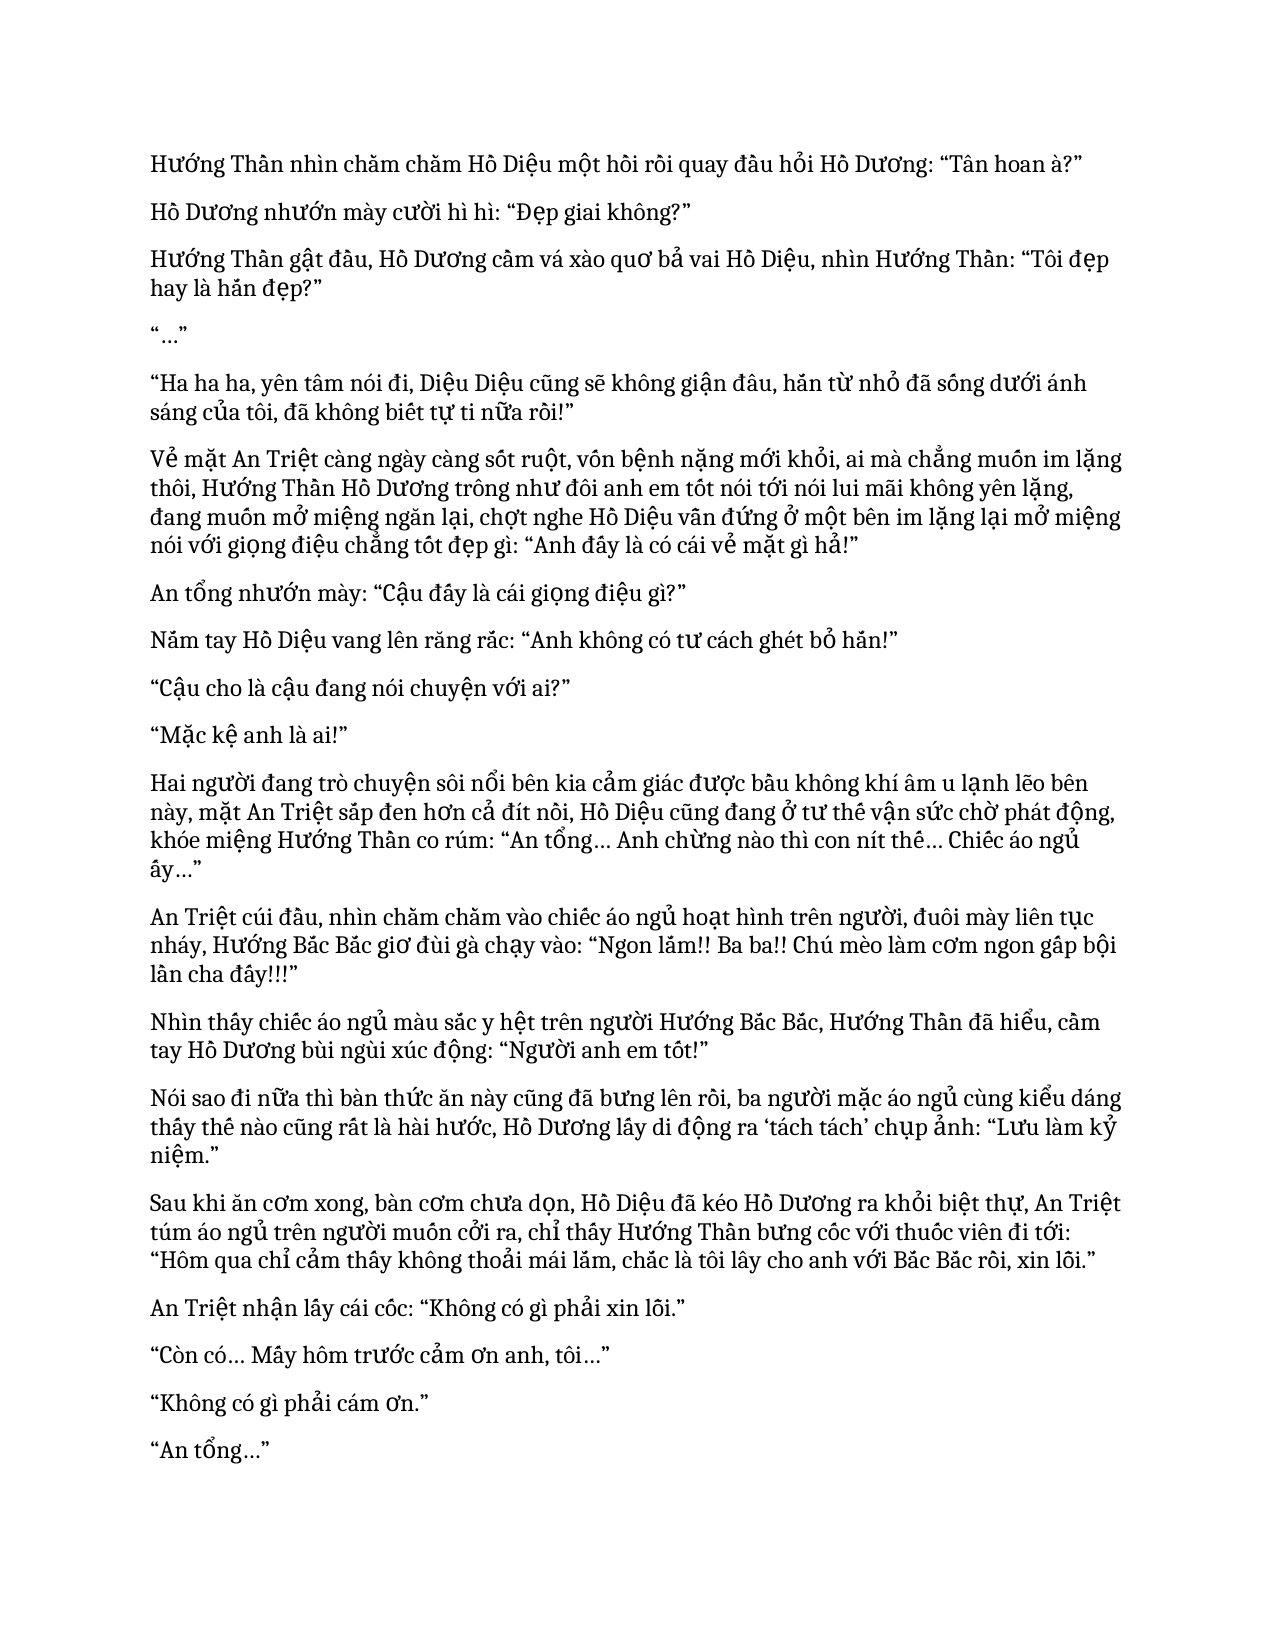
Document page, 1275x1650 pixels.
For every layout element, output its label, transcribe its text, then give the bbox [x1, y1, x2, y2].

text Nói sao đi nữa thì bàn thức ăn này cũng đã bưng lên rồi, ba người mặc áo ngủ cùng kiểu dáng thấy thế nào cũng rất là hài hước, Hồ Dương lấy di động ra ‘tách tách’ chụp ảnh: “Lưu làm kỷ niệm.” [150, 1084, 1125, 1170]
text “An tổng…” [150, 1436, 1125, 1465]
text Hai người đang trò chuyện sôi nổi bên kia cảm giác được bầu không khí âm u lạnh lẽo bên này, mặt An Triệt sắp đen hơn cả đít nồi, Hồ Diệu cũng đang ở tư thế vận sức chờ phát động, khóe miệng Hướng Thần co rúm: “An tổng… Anh chừng nào thì con nít thế… Chiếc áo ngủ ấy…” [150, 769, 1125, 884]
text An tổng nhướn mày: “Cậu đấy là cái giọng điệu gì?” [150, 579, 1125, 607]
text “Còn có… Mấy hôm trước cảm ơn anh, tôi…” [150, 1341, 1125, 1370]
text Hồ Dương nhướn mày cười hì hì: “Đẹp giai không?” [150, 197, 1125, 226]
text An Triệt cúi đầu, nhìn chằm chằm vào chiếc áo ngủ hoạt hình trên người, đuôi mày liên tục nháy, Hướng Bắc Bắc giơ đùi gà chạy vào: “Ngon lắm!! Ba ba!! Chú mèo làm cơm ngon gấp bội lần cha đấy!!!” [150, 902, 1125, 989]
text Vẻ mặt An Triệt càng ngày càng sốt ruột, vốn bệnh nặng mới khỏi, ai mà chẳng muốn im lặng thôi, Hướng Thần Hồ Dương trông như đôi anh em tốt nói tới nói lui mãi không yên lặng, đang muốn mở miệng ngăn lại, chợt nghe Hồ Diệu vẫn đứng ở một bên im lặng lại mở miệng nói với giọng điệu chẳng tốt đẹp gì: “Anh đấy là có cái vẻ mặt gì hả!” [150, 445, 1125, 560]
text Hướng Thần nhìn chằm chằm Hồ Diệu một hồi rồi quay đầu hỏi Hồ Dương: “Tân hoan à?” [150, 150, 1125, 179]
text Nhìn thấy chiếc áo ngủ màu sắc y hệt trên người Hướng Bắc Bắc, Hướng Thần đã hiểu, cầm tay Hồ Dương bùi ngùi xúc động: “Người anh em tốt!” [150, 1007, 1125, 1065]
text Sau khi ăn cơm xong, bàn cơm chưa dọn, Hồ Diệu đã kéo Hồ Dương ra khỏi biệt thự, An Triệt túm áo ngủ trên người muốn cởi ra, chỉ thấy Hướng Thần bưng cốc với thuốc viên đi tới: “Hôm qua chỉ cảm thấy không thoải mái lắm, chắc là tôi lây cho anh với Bắc Bắc rồi, xin lỗi.” [150, 1189, 1125, 1275]
text “Ha ha ha, yên tâm nói đi, Diệu Diệu cũng sẽ không giận đâu, hắn từ nhỏ đã sống dưới ánh sáng của tôi, đã không biết tự ti nữa rồi!” [150, 369, 1125, 426]
text Hướng Thần gật đầu, Hồ Dương cầm vá xào quơ bả vai Hồ Diệu, nhìn Hướng Thần: “Tôi đẹp hay là hắn đẹp?” [150, 245, 1125, 302]
text An Triệt nhận lấy cái cốc: “Không có gì phải xin lỗi.” [150, 1294, 1125, 1322]
text “Cậu cho là cậu đang nói chuyện với ai?” [150, 674, 1125, 702]
text Nắm tay Hồ Diệu vang lên răng rắc: “Anh không có tư cách ghét bỏ hắn!” [150, 626, 1125, 655]
text “Mặc kệ anh là ai!” [150, 721, 1125, 750]
text “…” [150, 321, 1125, 350]
text “Không có gì phải cám ơn.” [150, 1389, 1125, 1417]
